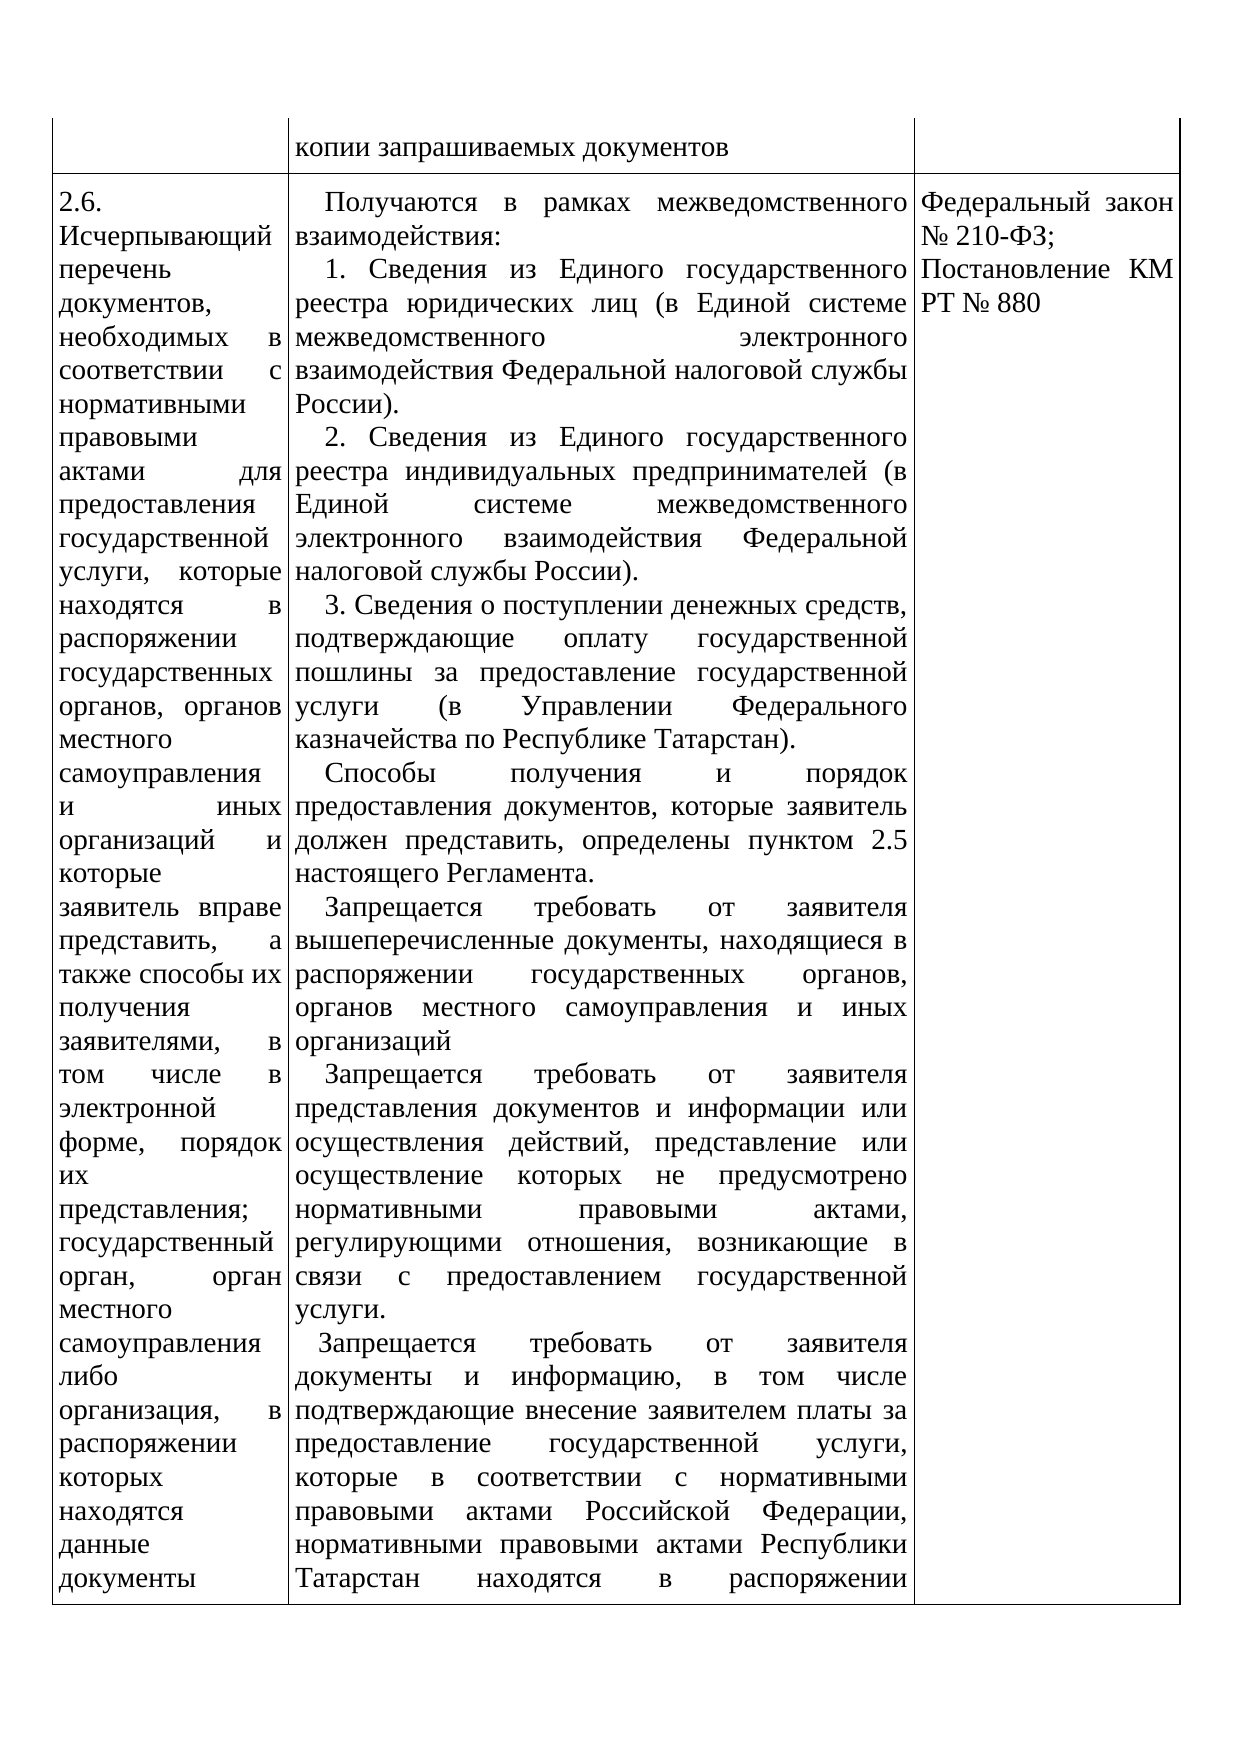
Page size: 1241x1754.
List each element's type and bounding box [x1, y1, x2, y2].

table_cell [289, 174, 914, 1604]
table_cell [53, 174, 288, 1604]
table_cell [53, 118, 288, 173]
table_cell [915, 118, 1179, 173]
table_cell [289, 118, 914, 173]
table_cell [915, 174, 1179, 1604]
